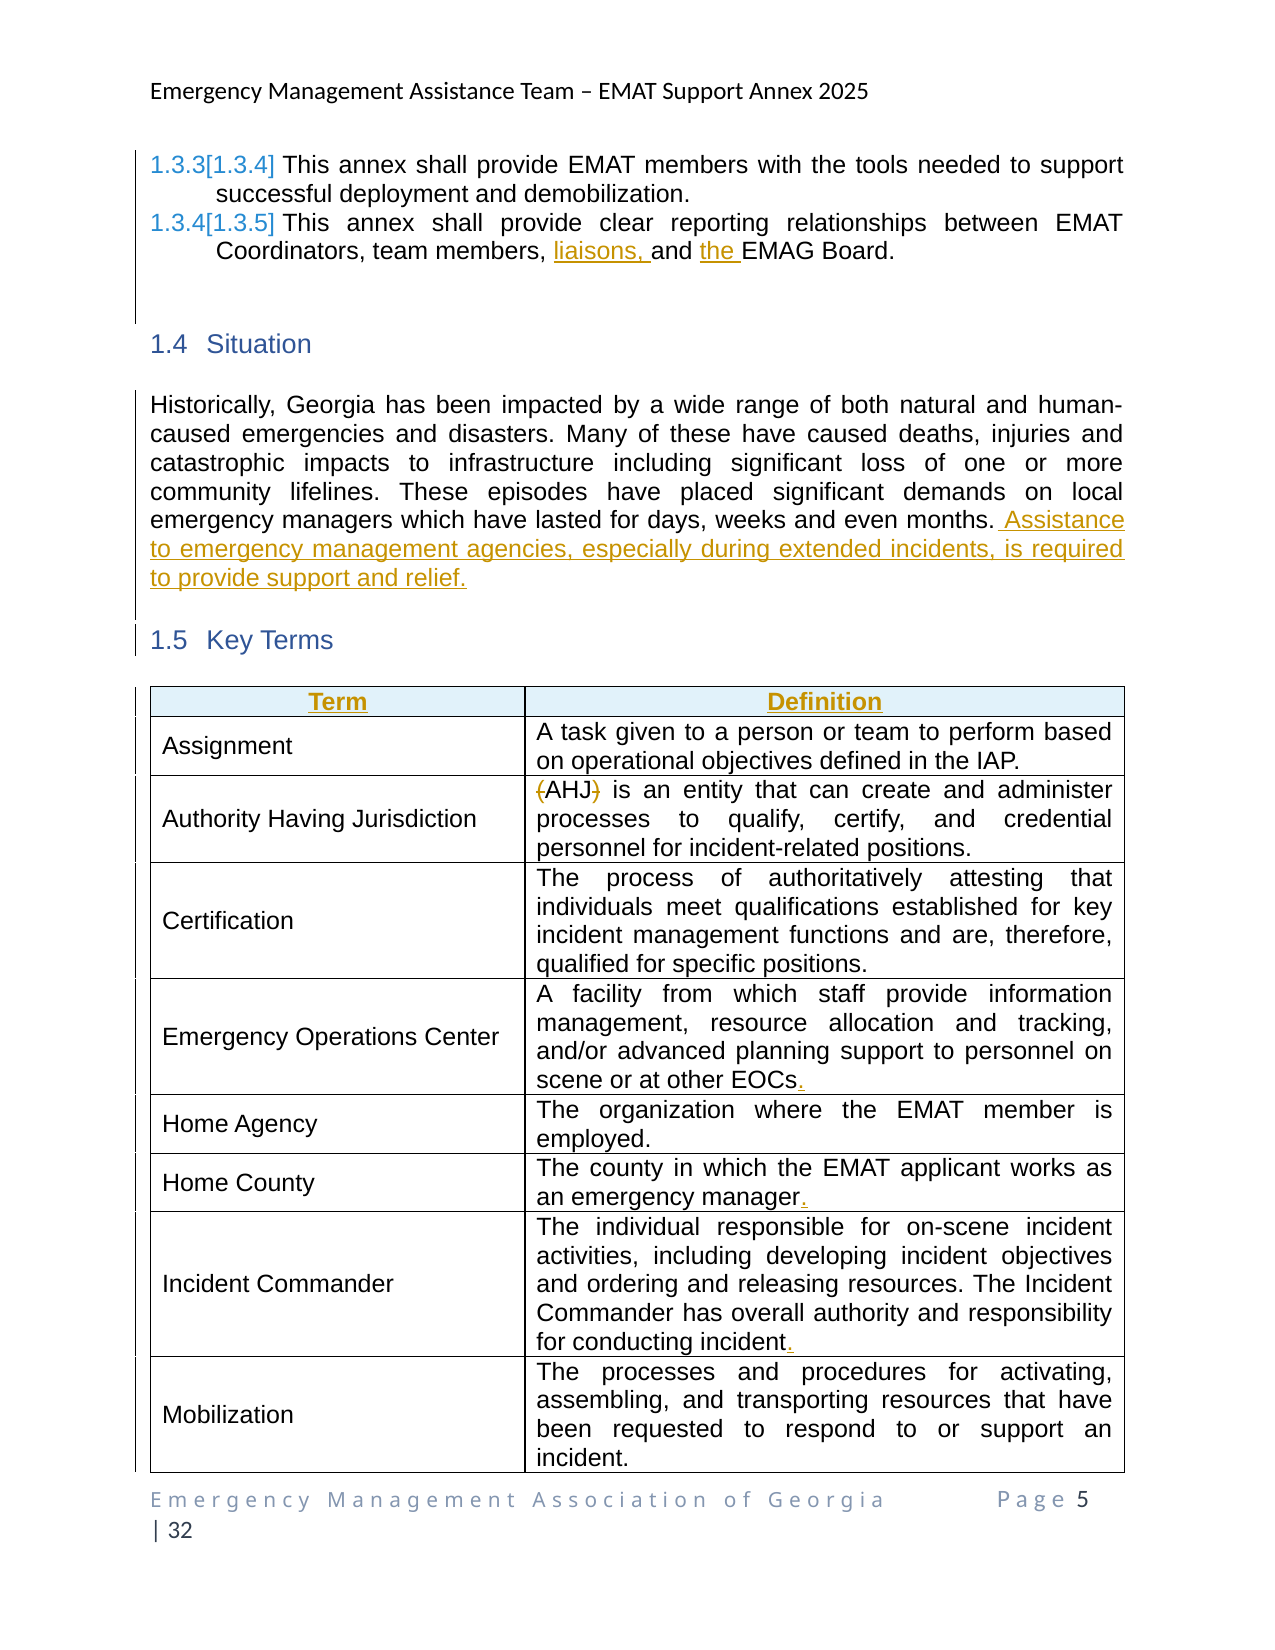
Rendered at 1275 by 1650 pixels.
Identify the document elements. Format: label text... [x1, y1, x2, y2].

subtitle Situation [150, 328, 1125, 360]
table_cell Authority Having Jurisdiction [151, 776, 524, 862]
table_cell Assignment [151, 717, 524, 774]
table_cell Certification [151, 863, 524, 978]
table_cell The process of authoritatively attesting that individuals meet qualifications established for key incident management functions and are, therefore, qualified for specific positions. [526, 863, 1124, 978]
table_cell The county in which the EMAT applicant works as an emergency manager [526, 1154, 1124, 1211]
list This annex shall provide clear reporting relationships between EMAT Coordinators, team members, and EMAG Board. [150, 207, 1125, 265]
table_cell The organization where the EMAT member is employed. [526, 1095, 1124, 1152]
table_cell Mobilization [151, 1357, 524, 1472]
table_cell The processes and procedures for activating, assembling, and transporting resources that have been requested to respond to or support an incident. [526, 1357, 1124, 1472]
table_cell Emergency Operations Center [151, 979, 524, 1094]
text Historically, Georgia has been impacted by a wide range of both natural and human-caused emergencies and disasters. Many of these have caused deaths, injuries and catastrophic impacts to infrastructure including significant loss of one or more community lifelines. These episodes have placed significant demands on local emergency managers which have lasted for days, weeks and even months. [150, 560, 1125, 591]
table_cell AHJ is an entity that can create and administer processes to qualify, certify, and credential personnel for incident-related positions. [526, 776, 1124, 862]
list This annex shall provide EMAT members with the tools needed to support successful deployment and demobilization. [150, 150, 1125, 207]
table_cell The individual responsible for on-scene incident activities, including developing incident objectives and ordering and releasing resources. The Incident Commander has overall authority and responsibility for conducting incident [526, 1212, 1124, 1356]
table_cell Home County [151, 1154, 524, 1211]
table_cell A task given to a person or team to perform based on operational objectives defined in the IAP. [526, 717, 1124, 774]
text Historically, Georgia has been impacted by a wide range of both natural and human-caused emergencies and disasters. Many of these have caused deaths, injuries and catastrophic impacts to infrastructure including significant loss of one or more community lifelines. These episodes have placed significant demands on local emergency managers which have lasted for days, weeks and even months. [150, 390, 1125, 559]
table_cell Home Agency [151, 1095, 524, 1152]
subtitle Key Terms [150, 624, 1125, 656]
table_cell Incident Commander [151, 1212, 524, 1356]
table_cell A facility from which staff provide information management, resource allocation and tracking, and/or advanced planning support to personnel on scene or at other EOCs [526, 979, 1124, 1094]
